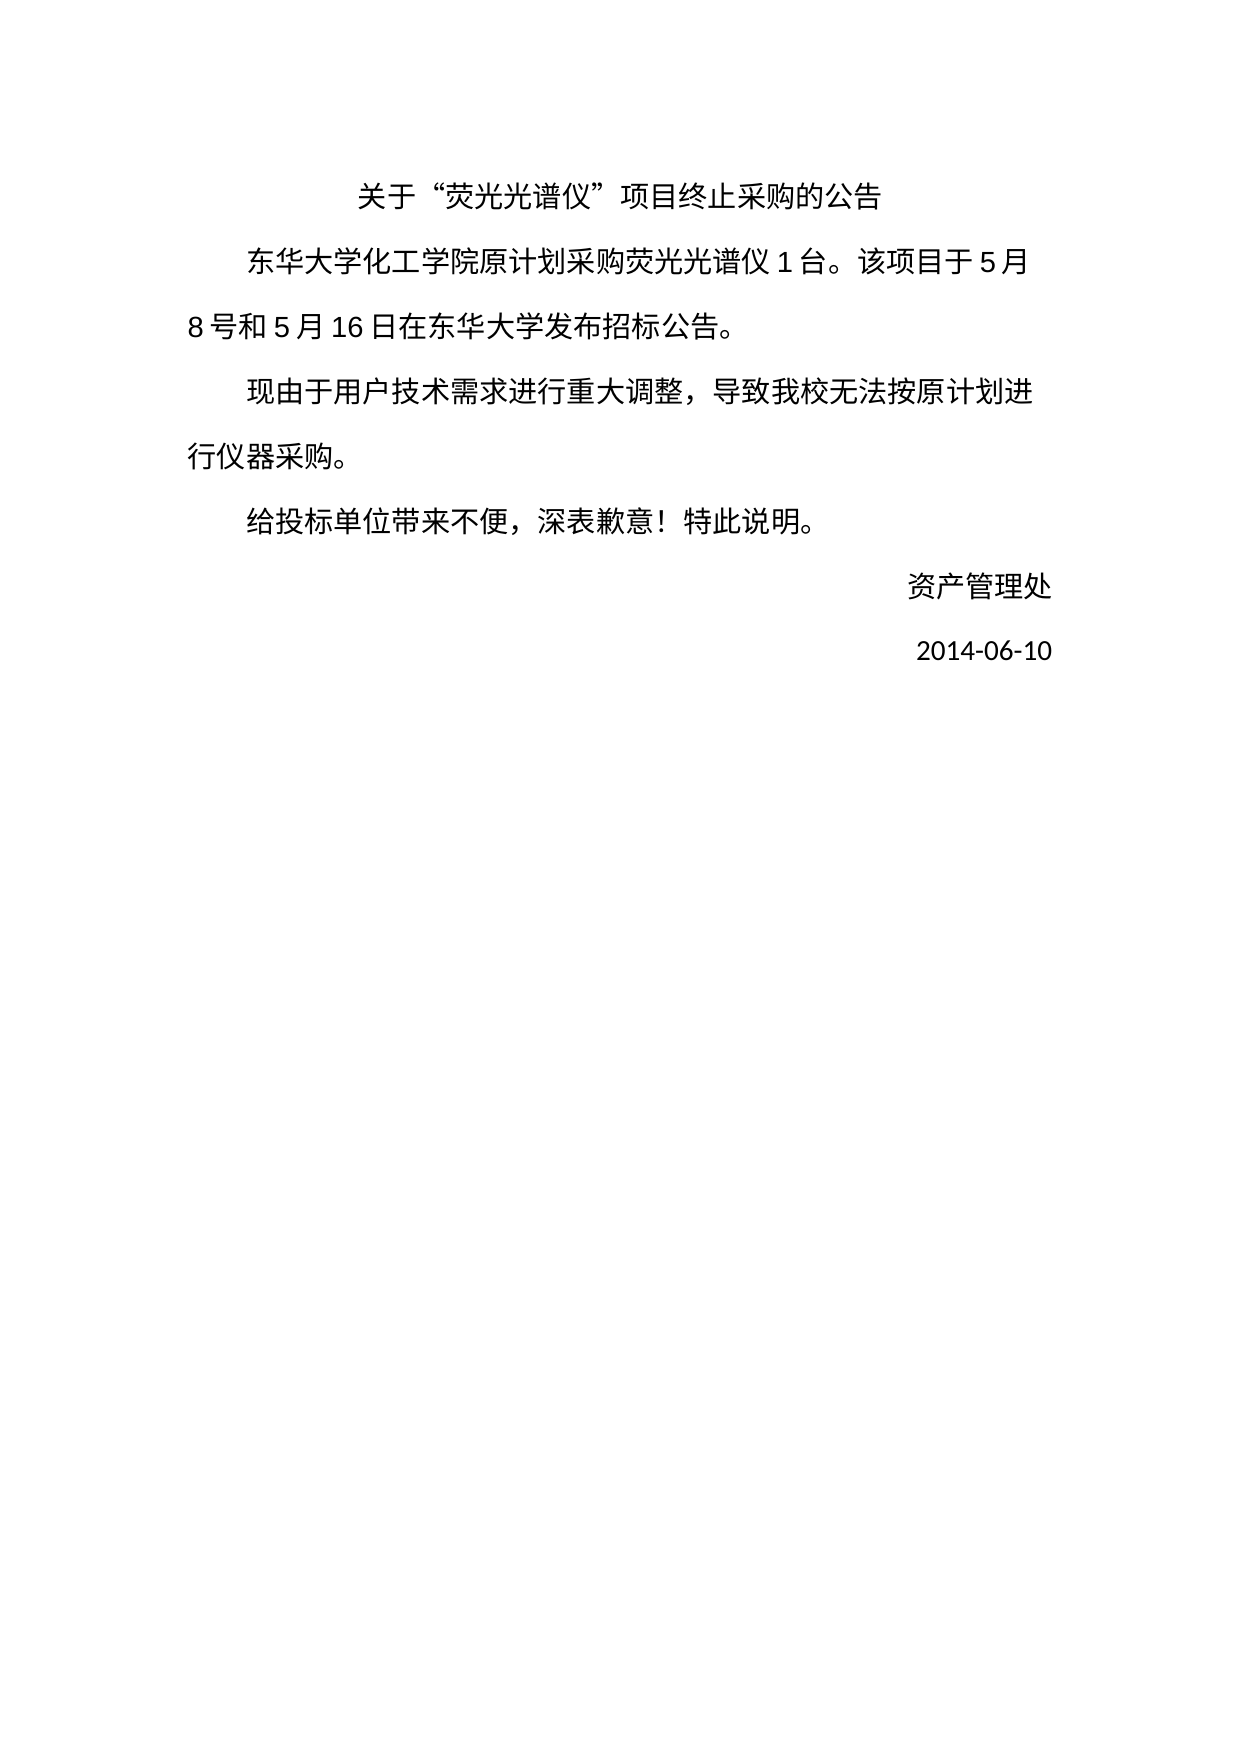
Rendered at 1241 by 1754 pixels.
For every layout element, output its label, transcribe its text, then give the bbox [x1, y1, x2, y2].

text 关于“荧光光谱仪”项目终止采购的公告 [187, 162, 1053, 227]
text 现由于用户技术需求进行重大调整，导致我校无法按原计划进行仪器采购。 [187, 357, 1053, 487]
text 2014-06-10 [187, 617, 1053, 682]
text 东华大学化工学院原计划采购荧光光谱仪1台。该项目于5月8号和5月16日在东华大学发布招标公告。 [187, 227, 1053, 357]
text 资产管理处 [187, 552, 1053, 617]
text 给投标单位带来不便，深表歉意！特此说明。 [187, 487, 1053, 552]
